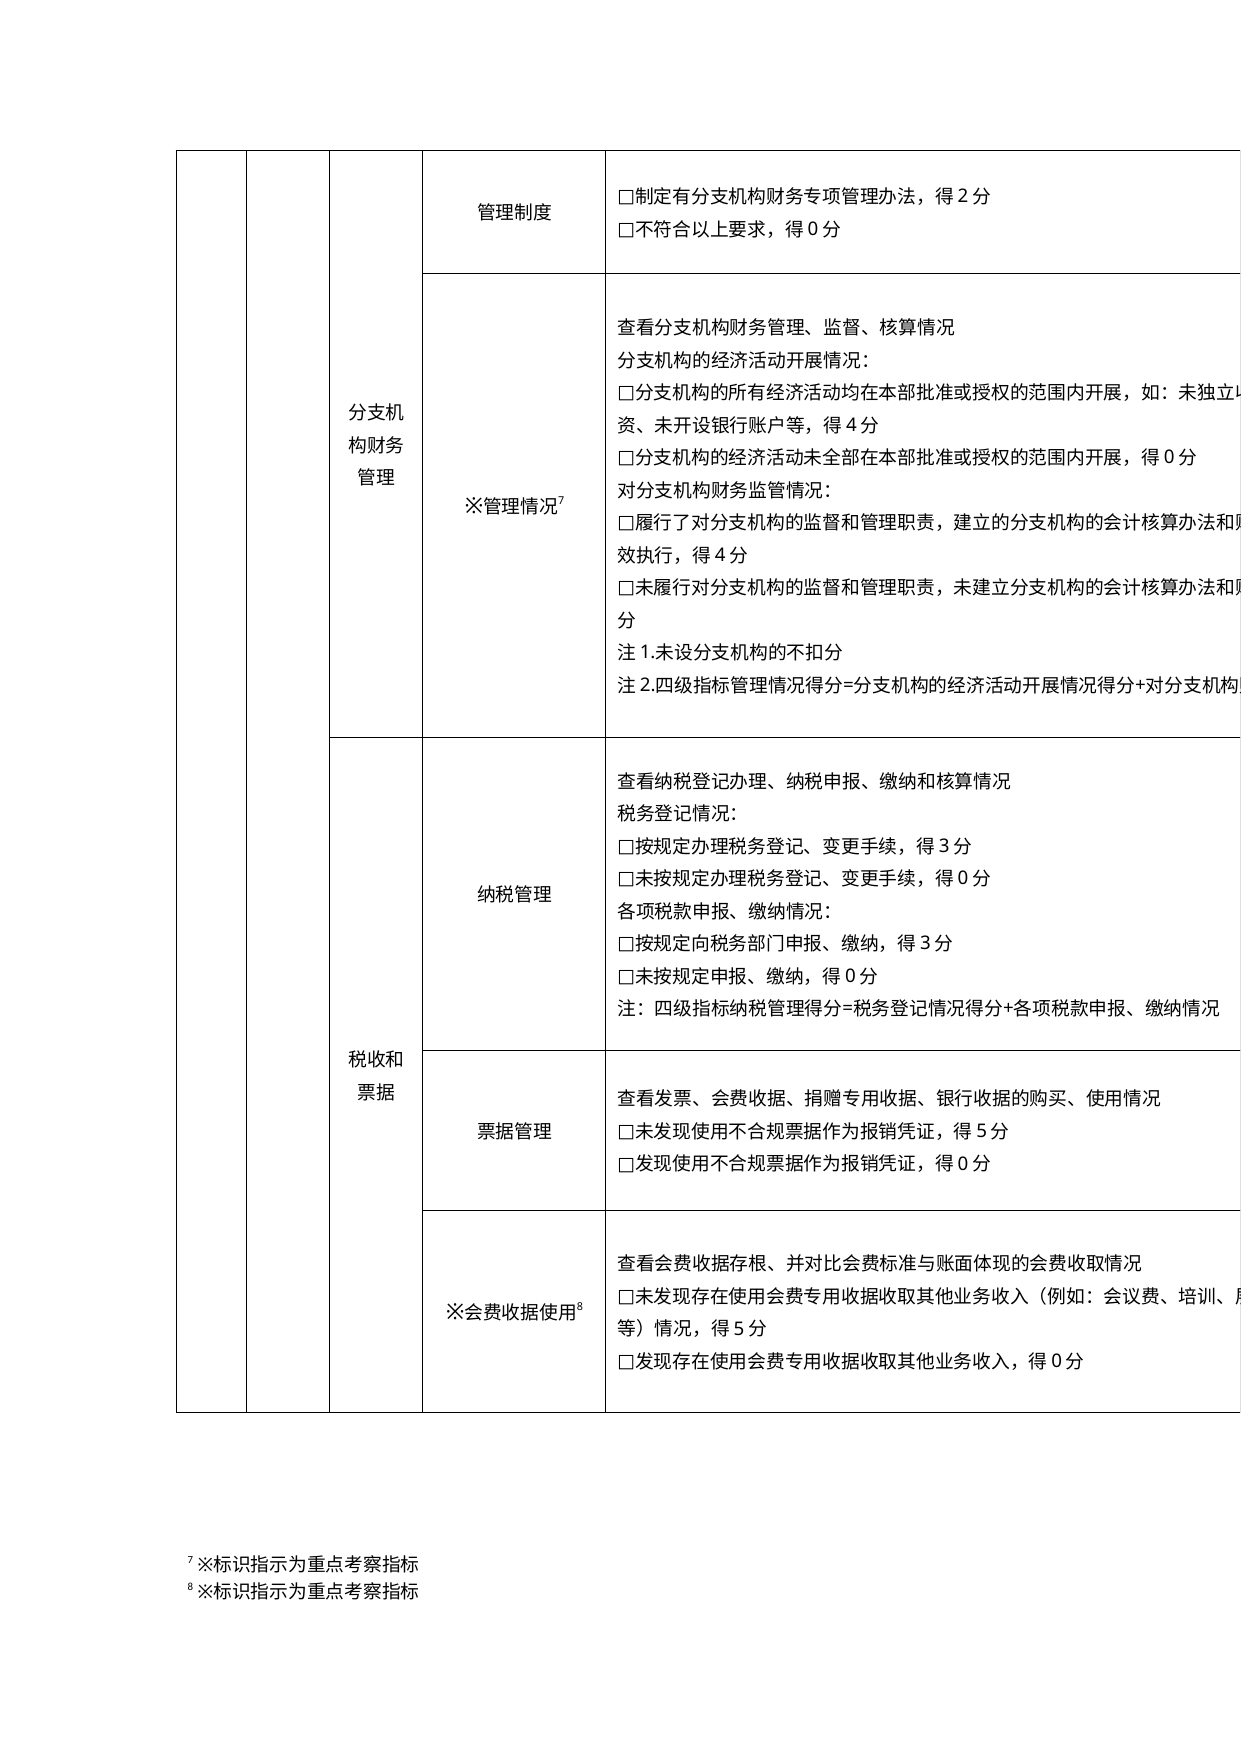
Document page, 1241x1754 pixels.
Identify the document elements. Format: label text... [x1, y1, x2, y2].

table_cell 税收和票据 [330, 738, 422, 1412]
table_cell 查看会费收据存根、并对比会费标准与账面体现的会费收取情况 □未发现存在使用会费专用收据收取其他业务收入（例如：会议费、培训、展览、赞助、课题等）情况，得5分 □发现存在使用会费专用收据收取其他业务收入，得0分 [606, 1211, 1240, 1412]
table_cell ※管理情况 [423, 274, 605, 737]
table_cell 分支机构财务管理 [330, 151, 422, 737]
table_cell ※会费收据使用 [423, 1211, 605, 1412]
table_cell 查看发票、会费收据、捐赠专用收据、银行收据的购买、使用情况 □未发现使用不合规票据作为报销凭证，得5分 □发现使用不合规票据作为报销凭证，得0分 [606, 1051, 1240, 1210]
table_cell 管理制度 [423, 151, 605, 272]
table_cell 查看分支机构财务管理、监督、核算情况 分支机构的经济活动开展情况： □分支机构的所有经济活动均在本部批准或授权的范围内开展，如：未独立收取会费、无对外投资、未开设银行账户等，得4分 □分支机构的经济活动未全部在本部批准或授权的范围内开展，得0分 对分支机构财务监管情况： □履行了对分支机构的监督和管理职责，建立的分支机构的会计核算办法和财务管理制度得到有效执行，得4分 □未履行对分支机构的监督和管理职责，未建立分支机构的会计核算办法和财务管理制度，得0分 注1.未设分支机构的不扣分 注2.四级指标管理情况得分=分支机构的经济活动开展情况得分+对分支机构财务监管情况得分 [606, 274, 1240, 737]
table_cell 纳税管理 [423, 738, 605, 1049]
table_cell 票据管理 [423, 1051, 605, 1210]
table_cell □制定有分支机构财务专项管理办法，得2分 □不符合以上要求，得0分 [606, 151, 1240, 272]
table_cell 查看纳税登记办理、纳税申报、缴纳和核算情况 税务登记情况： □按规定办理税务登记、变更手续，得3分 □未按规定办理税务登记、变更手续，得0分 各项税款申报、缴纳情况： □按规定向税务部门申报、缴纳，得3分 □未按规定申报、缴纳，得0分 注：四级指标纳税管理得分=税务登记情况得分+各项税款申报、缴纳情况 [606, 738, 1240, 1049]
